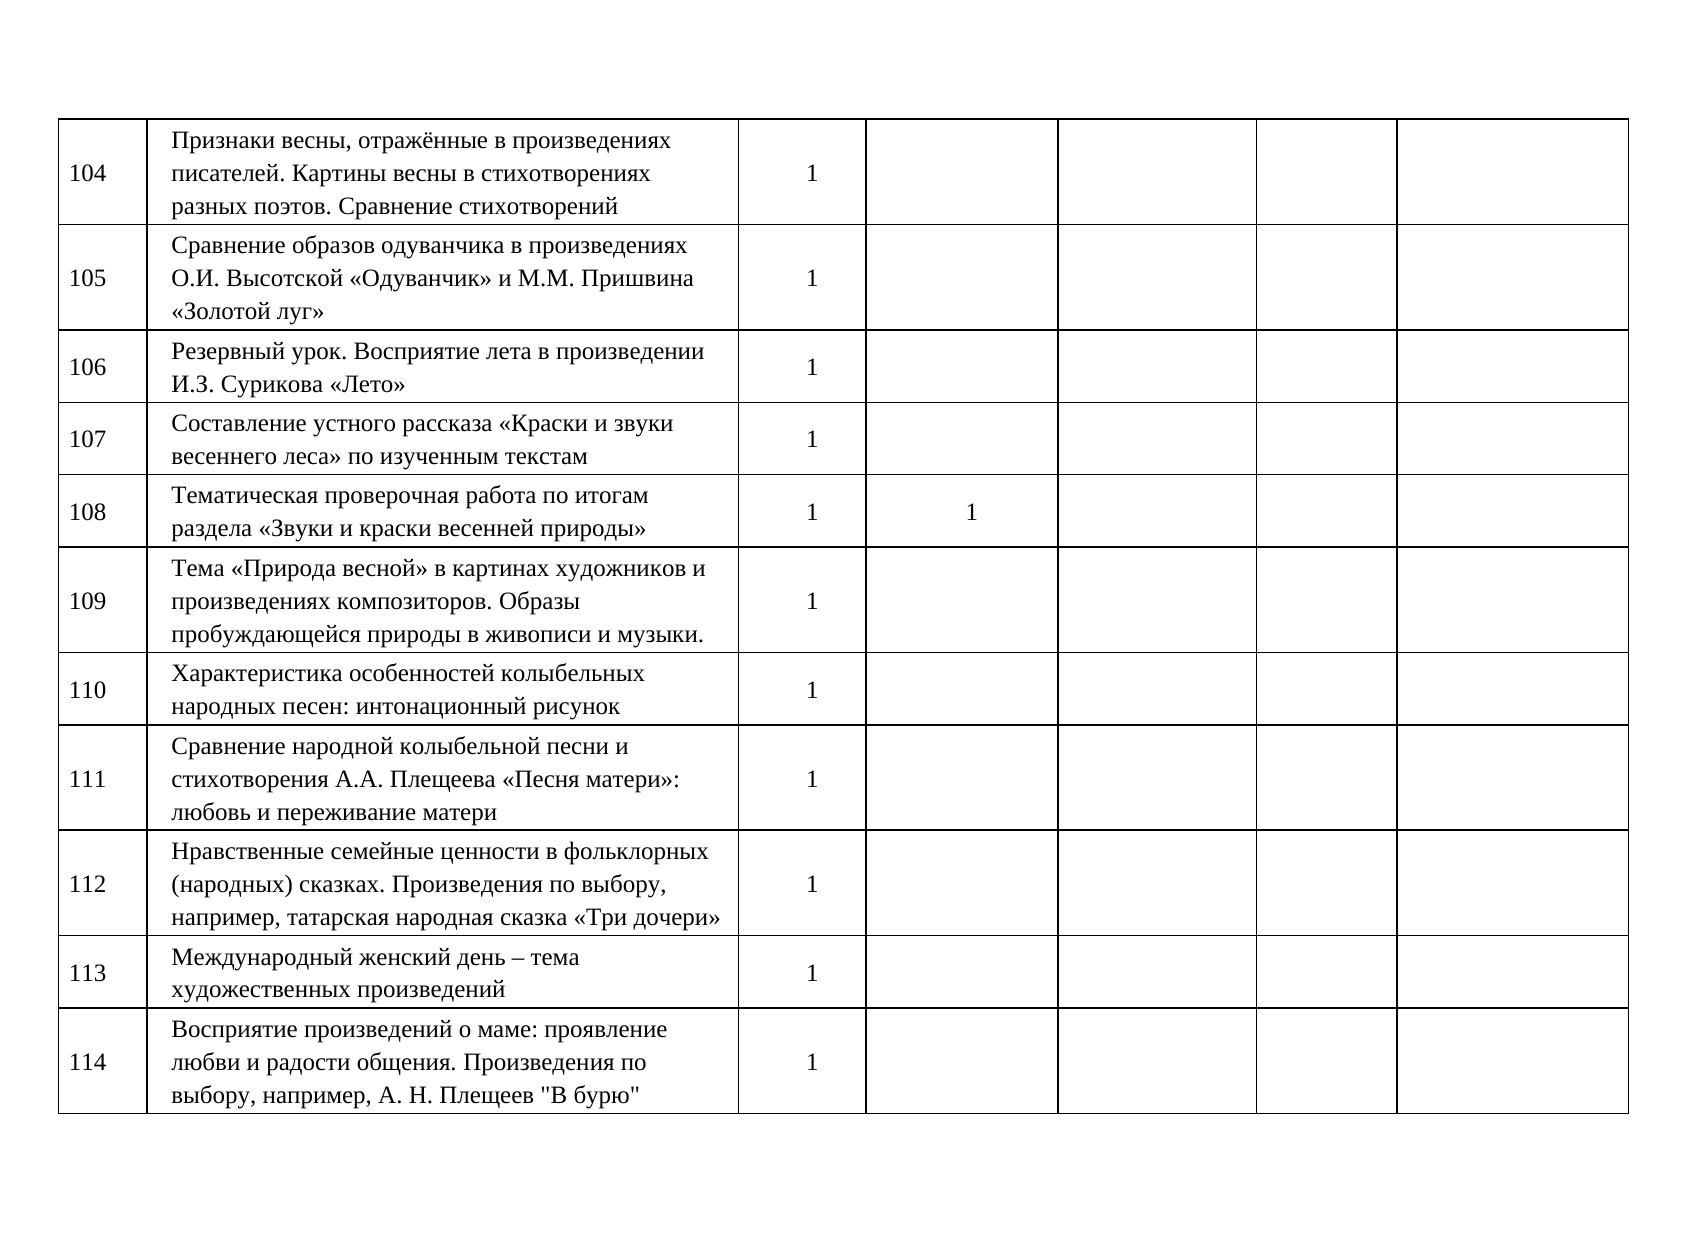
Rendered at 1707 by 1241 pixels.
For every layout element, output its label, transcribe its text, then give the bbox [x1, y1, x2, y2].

table_cell [1398, 120, 1628, 223]
table_cell 113 [59, 936, 146, 1007]
table_cell Восприятие произведений о маме: проявление любви и радости общения. Произведения по выбору, например, А. Н. Плещеев "В бурю" [148, 1009, 738, 1113]
table_cell [1059, 653, 1256, 724]
table_cell [867, 225, 1057, 329]
table_cell 112 [59, 831, 146, 935]
table_cell [867, 331, 1057, 401]
table_cell [1398, 1009, 1628, 1113]
table_cell [1059, 403, 1256, 474]
table_cell 1 [739, 475, 865, 546]
table_cell [1257, 475, 1396, 546]
table_cell 1 [739, 726, 865, 829]
table_cell 106 [59, 331, 146, 401]
table_cell Международный женский день – тема художественных произведений [148, 936, 738, 1007]
table_cell 1 [739, 331, 865, 401]
table_cell [1257, 403, 1396, 474]
table_cell [1398, 475, 1628, 546]
table_cell 107 [59, 403, 146, 474]
table_cell 1 [867, 475, 1057, 546]
table_cell 111 [59, 726, 146, 829]
table_cell [1059, 548, 1256, 652]
table_cell 104 [59, 120, 146, 223]
table_cell [867, 653, 1057, 724]
table_cell 109 [59, 548, 146, 652]
table_cell 1 [739, 831, 865, 935]
table_cell Сравнение народной колыбельной песни и стихотворения А.А. Плещеева «Песня матери»: любовь и переживание матери [148, 726, 738, 829]
table_cell [1257, 548, 1396, 652]
table_cell 1 [739, 403, 865, 474]
table_cell 1 [739, 120, 865, 223]
table_cell Признаки весны, отражённые в произведениях писателей. Картины весны в стихотворениях разных поэтов. Сравнение стихотворений [148, 120, 738, 223]
table_cell [1398, 653, 1628, 724]
table_cell [867, 548, 1057, 652]
table_cell [1257, 653, 1396, 724]
table_cell [1398, 331, 1628, 401]
table_cell [1059, 936, 1256, 1007]
table_cell [1398, 548, 1628, 652]
table_cell [1059, 331, 1256, 401]
table_cell [1257, 936, 1396, 1007]
table_cell 110 [59, 653, 146, 724]
table_cell [1257, 120, 1396, 223]
table_cell [1398, 403, 1628, 474]
table_cell Нравственные семейные ценности в фольклорных (народных) сказках. Произведения по выбору, например, татарская народная сказка «Три дочери» [148, 831, 738, 935]
table_cell [1398, 726, 1628, 829]
table_cell [1059, 831, 1256, 935]
table_cell 1 [739, 653, 865, 724]
table_cell 1 [739, 548, 865, 652]
table_cell Тема «Природа весной» в картинах художников и произведениях композиторов. Образы пробуждающейся природы в живописи и музыки. [148, 548, 738, 652]
table_cell Составление устного рассказа «Краски и звуки весеннего леса» по изученным текстам [148, 403, 738, 474]
table_cell [1059, 120, 1256, 223]
table_cell [867, 726, 1057, 829]
table_cell [867, 120, 1057, 223]
table_cell [867, 936, 1057, 1007]
table_cell [867, 403, 1057, 474]
table_cell [1257, 726, 1396, 829]
table_cell [1257, 331, 1396, 401]
table_cell [867, 1009, 1057, 1113]
table_cell [1257, 1009, 1396, 1113]
table_cell Сравнение образов одуванчика в произведениях О.И. Высотской «Одуванчик» и М.М. Пришвина «Золотой луг» [148, 225, 738, 329]
table_cell 105 [59, 225, 146, 329]
table_cell [1059, 1009, 1256, 1113]
table_cell [1059, 726, 1256, 829]
table_cell 114 [59, 1009, 146, 1113]
table_cell [1059, 475, 1256, 546]
table_cell 1 [739, 1009, 865, 1113]
table_cell Резервный урок. Восприятие лета в произведении И.З. Сурикова «Лето» [148, 331, 738, 401]
table_cell 1 [739, 936, 865, 1007]
table_cell [1398, 936, 1628, 1007]
table_cell [1257, 831, 1396, 935]
table_cell [867, 831, 1057, 935]
table_cell [1398, 225, 1628, 329]
table_cell Характеристика особенностей колыбельных народных песен: интонационный рисунок [148, 653, 738, 724]
table_cell 108 [59, 475, 146, 546]
table_cell Тематическая проверочная работа по итогам раздела «Звуки и краски весенней природы» [148, 475, 738, 546]
table_cell [1257, 225, 1396, 329]
table_cell 1 [739, 225, 865, 329]
table_cell [1398, 831, 1628, 935]
table_cell [1059, 225, 1256, 329]
